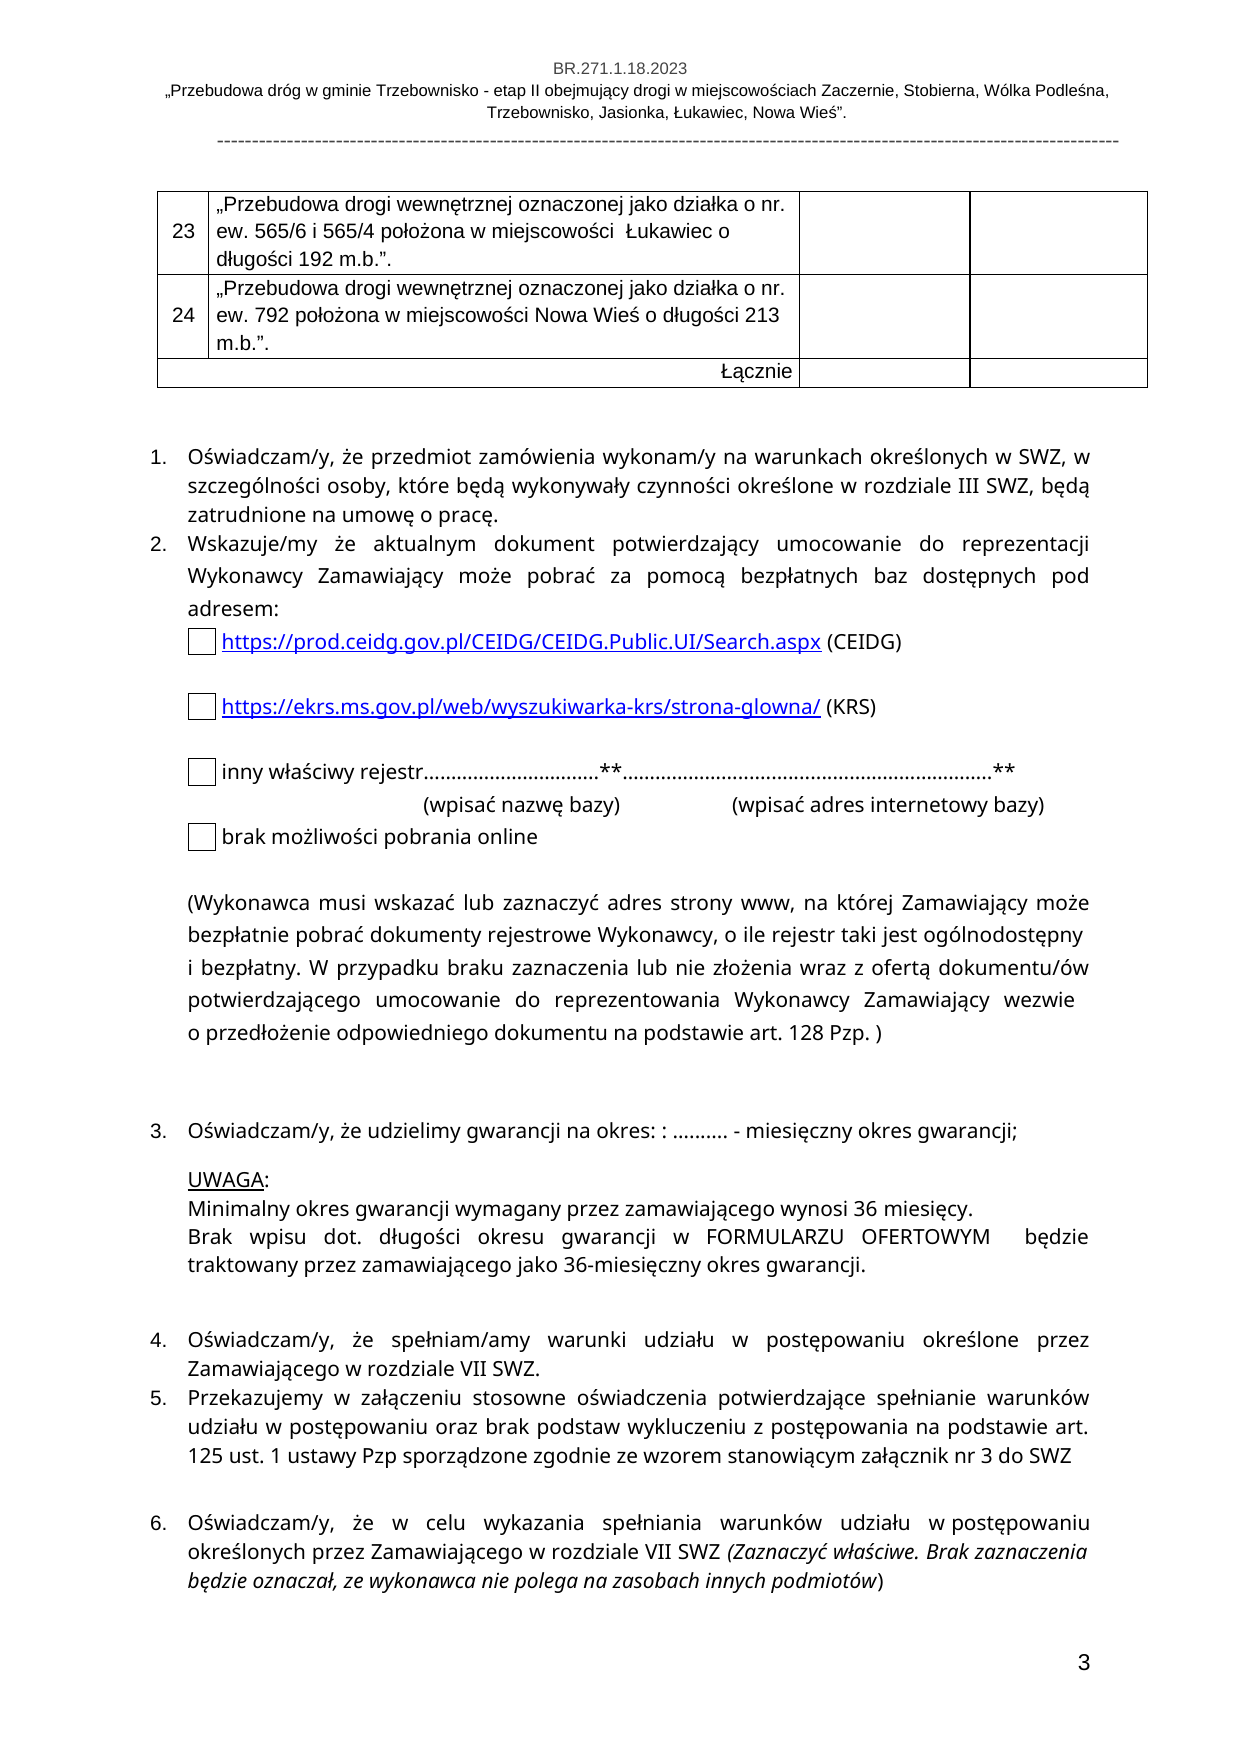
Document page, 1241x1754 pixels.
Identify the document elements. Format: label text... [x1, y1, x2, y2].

table_cell Łącznie [158, 359, 799, 387]
table_cell 24 [158, 275, 208, 358]
text (wpisać nazwę bazy) (wpisać adres internetowy bazy) [187, 790, 1090, 818]
table_cell [800, 275, 969, 358]
table_cell [971, 359, 1147, 387]
table_cell „Przebudowa drogi wewnętrznej oznaczonej jako działka o nr. ew. 565/6 i 565/4 położona w miejscowości Łukawiec o długości 192 m.b.”. [209, 192, 799, 274]
text brak możliwości pobrania online [187, 822, 1090, 851]
table_cell [800, 192, 969, 274]
text Minimalny okres gwarancji wymagany przez zamawiającego wynosi 36 miesięcy. [187, 1194, 1090, 1222]
list Oświadczam/y, że spełniam/amy warunki udziału w postępowaniu określone przez Zamawiającego w rozdziale VII SWZ. [150, 1324, 1090, 1382]
list Oświadczam/y, że w celu wykazania spełniania warunków udziału w postępowaniu określonych przez Zamawiającego w rozdziale VII SWZ (Zaznaczyć właściwe. Brak zaznaczenia będzie oznaczał, ze wykonawca nie polega na zasobach innych podmiotów) [150, 1507, 1090, 1595]
text UWAGA: [187, 1165, 1090, 1194]
text https://prod.ceidg.gov.pl/CEIDG/CEIDG.Public.UI/Search.aspx (CEIDG) [187, 627, 1090, 655]
table_cell [971, 192, 1147, 274]
text (Wykonawca musi wskazać lub zaznaczyć adres strony www, na której Zamawiający może bezpłatnie pobrać dokumenty rejestrowe Wykonawcy, o ile rejestr taki jest ogólnodostępny i bezpłatny. W przypadku braku zaznaczenia lub nie złożenia wraz z ofertą dokumentu/ów potwierdzającego umocowanie do reprezentowania Wykonawcy Zamawiający wezwie o przedłożenie odpowiedniego dokumentu na podstawie art. 128 Pzp. ) [187, 888, 1090, 1047]
table_cell 23 [158, 192, 208, 274]
list Przekazujemy w załączeniu stosowne oświadczenia potwierdzające spełnianie warunków udziału w postępowaniu oraz brak podstaw wykluczeniu z postępowania na podstawie art. 125 ust. 1 ustawy Pzp sporządzone zgodnie ze wzorem stanowiącym załącznik nr 3 do SWZ [150, 1382, 1090, 1470]
text Brak wpisu dot. długości okresu gwarancji w FORMULARZU OFERTOWYM będzie traktowany przez zamawiającego jako 36-miesięczny okres gwarancji. [187, 1222, 1090, 1279]
text https://ekrs.ms.gov.pl/web/wyszukiwarka-krs/strona-glowna/ (KRS) [187, 692, 1090, 721]
table_cell „Przebudowa drogi wewnętrznej oznaczonej jako działka o nr. ew. 792 położona w miejscowości Nowa Wieś o długości 213 m.b.”. [209, 275, 799, 358]
list Oświadczam/y, że udzielimy gwarancji na okres: : …....... - miesięczny okres gwarancji; [150, 1116, 1090, 1144]
text inny właściwy rejestr…………………………..**………………..........................…………………..** [187, 757, 1090, 786]
table_cell [800, 359, 969, 387]
list Wskazuje/my że aktualnym dokument potwierdzający umocowanie do reprezentacji Wykonawcy Zamawiający może pobrać za pomocą bezpłatnych baz dostępnych pod adresem: [150, 529, 1090, 623]
list Oświadczam/y, że przedmiot zamówienia wykonam/y na warunkach określonych w SWZ, w szczególności osoby, które będą wykonywały czynności określone w rozdziale III SWZ, będą zatrudnione na umowę o pracę. [150, 442, 1090, 529]
table_cell [971, 275, 1147, 358]
